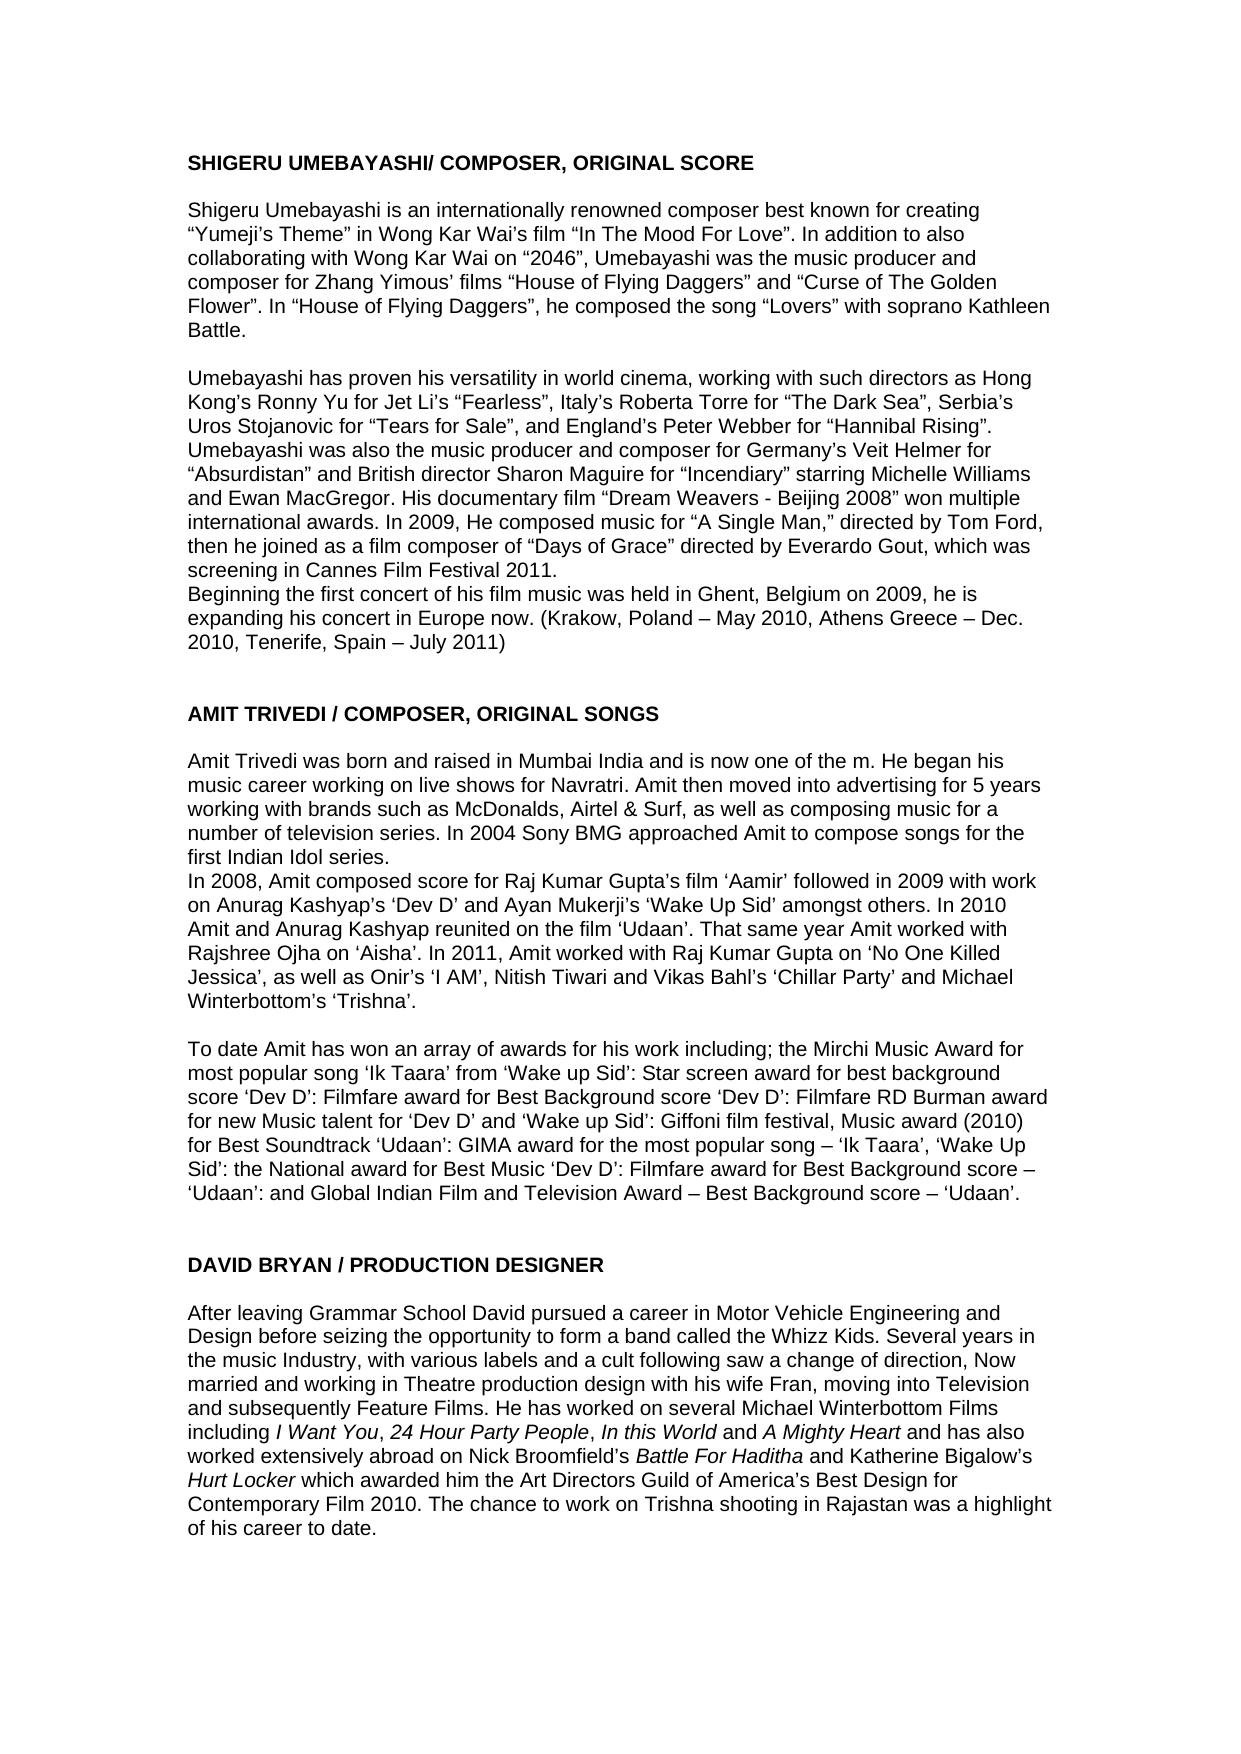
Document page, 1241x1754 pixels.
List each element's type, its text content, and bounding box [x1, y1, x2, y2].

text AMIT TRIVEDI / COMPOSER, ORIGINAL SONGS [187, 701, 1053, 725]
text After leaving Grammar School David pursued a career in Motor Vehicle Engineering and Design before seizing the opportunity to form a band called the Whizz Kids. Several years in the music Industry, with various labels and a cult following saw a change of direction, Now married and working in Theatre production design with his wife Fran, moving into Television and subsequently Feature Films. He has worked on several Michael Winterbottom Films including I Want You, 24 Hour Party People, In this World and A Mighty Heart and has also worked extensively abroad on Nick Broomfield’s Battle For Haditha and Katherine Bigalow’s Hurt Locker which awarded him the Art Directors Guild of America’s Best Design for Contemporary Film 2010. The chance to work on Trishna shooting in Rajastan was a highlight of his career to date. [187, 1300, 1053, 1540]
text SHIGERU UMEBAYASHI/ COMPOSER, ORIGINAL SCORE [187, 150, 1053, 174]
text To date Amit has won an array of awards for his work including; the Mirchi Music Award for most popular song ‘Ik Taara’ from ‘Wake up Sid’: Star screen award for best background score ‘Dev D’: Filmfare award for Best Background score ‘Dev D’: Filmfare RD Burman award for new Music talent for ‘Dev D’ and ‘Wake up Sid’: Giffoni film festival, Music award (2010) for Best Soundtrack ‘Udaan’: GIMA award for the most popular song – ‘Ik Taara’, ‘Wake Up Sid’: the National award for Best Music ‘Dev D’: Filmfare award for Best Background score – ‘Udaan’: and Global Indian Film and Television Award – Best Background score – ‘Udaan’. [187, 1037, 1053, 1204]
text Beginning the first concert of his film music was held in Ghent, Belgium on 2009, he is expanding his concert in Europe now. (Krakow, Poland – May 2010, Athens Greece – Dec. 2010, Tenerife, Spain – July 2011) [187, 582, 1053, 653]
text In 2008, Amit composed score for Raj Kumar Gupta’s film ‘Aamir’ followed in 2009 with work on Anurag Kashyap’s ‘Dev D’ and Ayan Mukerji’s ‘Wake Up Sid’ amongst others. In 2010 Amit and Anurag Kashyap reunited on the film ‘Udaan’. That same year Amit worked with Rajshree Ojha on ‘Aisha’. In 2011, Amit worked with Raj Kumar Gupta on ‘No One Killed Jessica’, as well as Onir’s ‘I AM’, Nitish Tiwari and Vikas Bahl’s ‘Chillar Party’ and Michael Winterbottom’s ‘Trishna’. [187, 869, 1053, 1013]
text DAVID BRYAN / PRODUCTION DESIGNER [187, 1252, 1053, 1276]
text Umebayashi has proven his versatility in world cinema, working with such directors as Hong Kong’s Ronny Yu for Jet Li’s “Fearless”, Italy’s Roberta Torre for “The Dark Sea”, Serbia’s Uros Stojanovic for “Tears for Sale”, and England’s Peter Webber for “Hannibal Rising”. Umebayashi was also the music producer and composer for Germany’s Veit Helmer for “Absurdistan” and British director Sharon Maguire for “Incendiary” starring Michelle Williams and Ewan MacGregor. His documentary film “Dream Weavers - Beijing 2008” won multiple international awards. In 2009, He composed music for “A Single Man,” directed by Tom Ford, then he joined as a film composer of “Days of Grace” directed by Everardo Gout, which was screening in Cannes Film Festival 2011. [187, 366, 1053, 582]
text Amit Trivedi was born and raised in Mumbai India and is now one of the m. He began his music career working on live shows for Navratri. Amit then moved into advertising for 5 years working with brands such as McDonalds, Airtel & Surf, as well as composing music for a number of television series. In 2004 Sony BMG approached Amit to compose songs for the first Indian Idol series. [187, 749, 1053, 869]
text Shigeru Umebayashi is an internationally renowned composer best known for creating “Yumeji’s Theme” in Wong Kar Wai’s film “In The Mood For Love”. In addition to also collaborating with Wong Kar Wai on “2046”, Umebayashi was the music producer and composer for Zhang Yimous’ films “House of Flying Daggers” and “Curse of The Golden Flower”. In “House of Flying Daggers”, he composed the song “Lovers” with soprano Kathleen Battle. [187, 198, 1053, 342]
